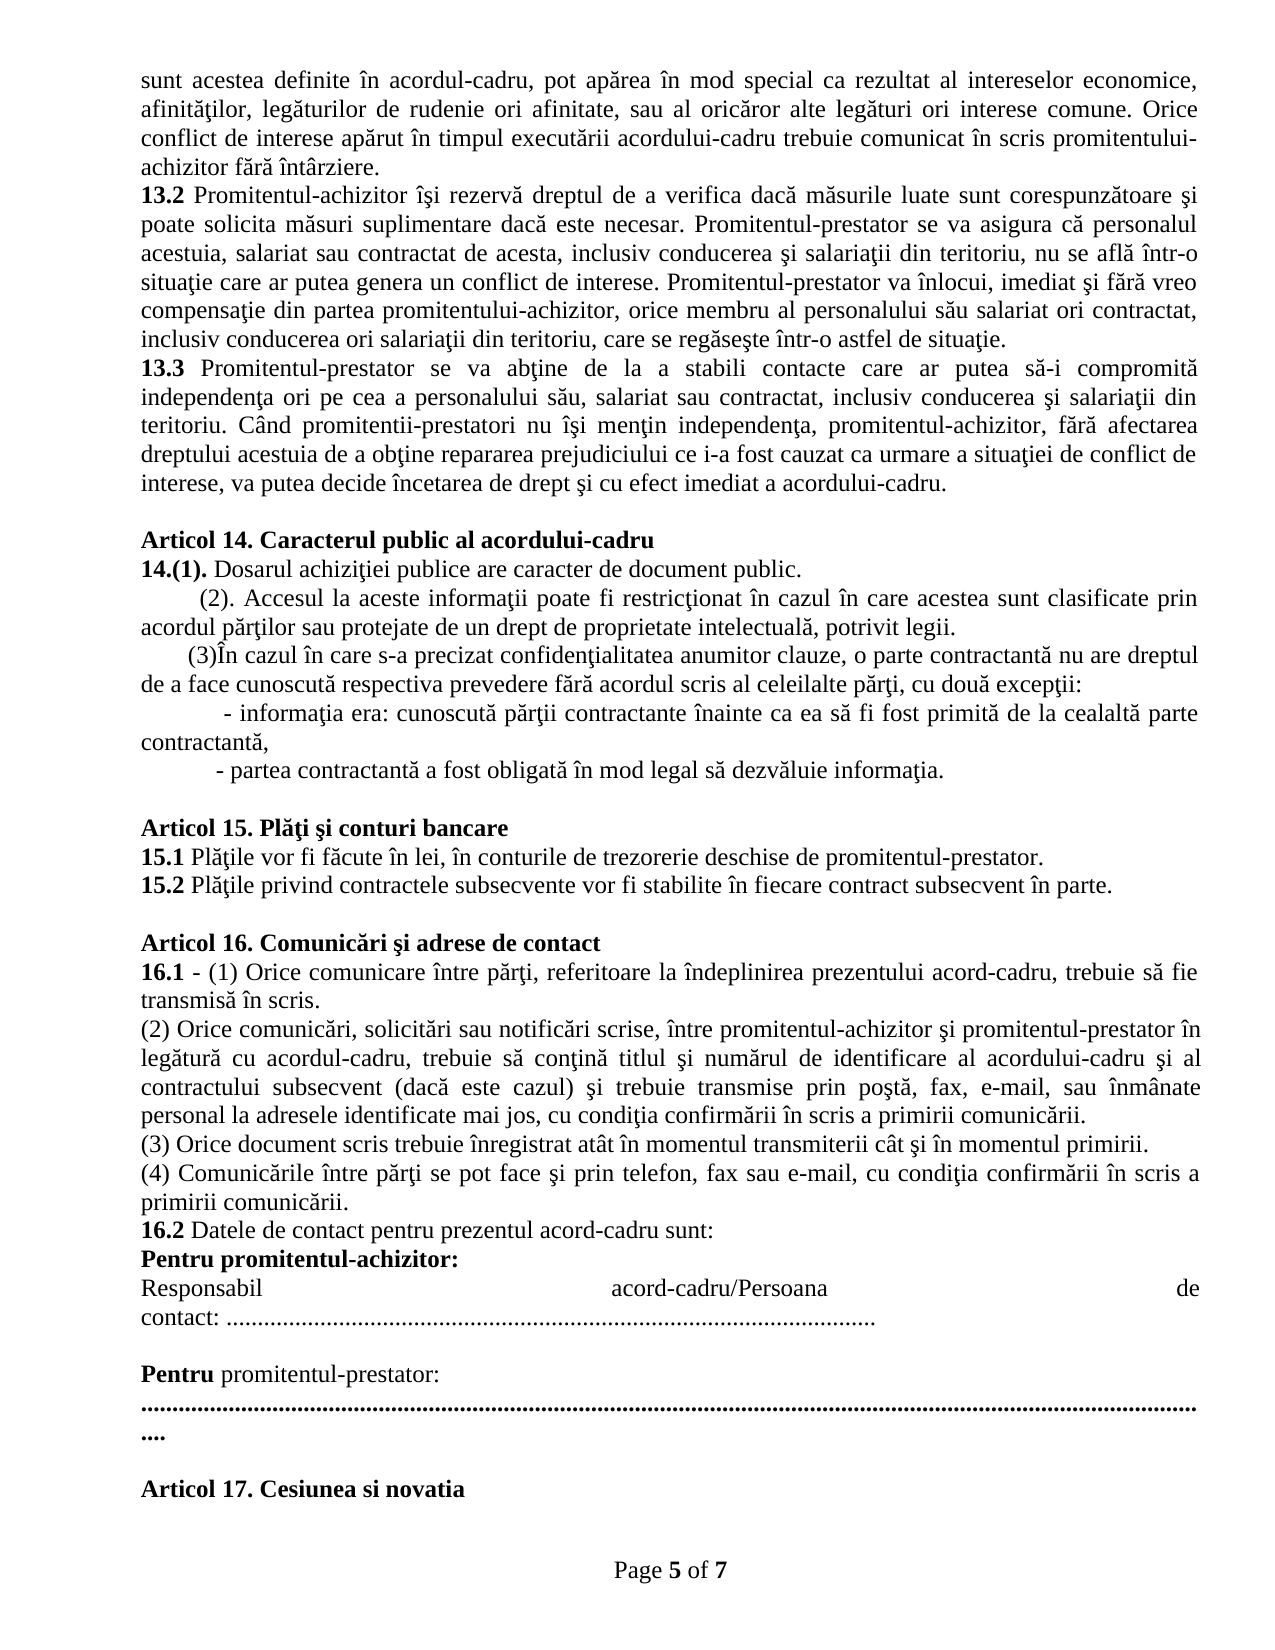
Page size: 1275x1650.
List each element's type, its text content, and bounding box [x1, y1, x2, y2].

text (3) Orice document scris trebuie înregistrat atât în momentul transmiterii cât şi în momentul primirii. [141, 1129, 1202, 1158]
text Pentru promitentul-prestator: [141, 1359, 1200, 1388]
text (2) Orice comunicări, solicitări sau notificări scrise, între promitentul-achizitor şi promitentul-prestator în legătură cu acordul-cadru, trebuie să conţină titlul şi numărul de identificare al acordului-cadru şi al contractului subsecvent (dacă este cazul) şi trebuie transmise prin poştă, fax, e-mail, sau înmânate personal la adresele identificate mai jos, cu condiţia confirmării în scris a primirii comunicării. [141, 1014, 1202, 1129]
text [141, 66, 1199, 181]
text (4) Comunicările între părţi se pot face şi prin telefon, fax sau e-mail, cu condiţia confirmării în scris a primirii comunicării. [141, 1158, 1202, 1216]
text Articol 17. Cesiunea si novatia [141, 1474, 1200, 1503]
text 15.1 Plăţile vor fi făcute în lei, în conturile de trezorerie deschise de promitentul-prestator. [141, 842, 1200, 871]
text (3)În cazul în care s-a precizat confidenţialitatea anumitor clauze, o parte contractantă nu are dreptul de a face cunoscută respectiva prevedere fără acordul scris al celeilalte părţi, cu două excepţii: [141, 641, 1200, 698]
text 16.1 - (1) Orice comunicare între părţi, referitoare la îndeplinirea prezentului acord-cadru, trebuie să fie transmisă în scris. [141, 957, 1200, 1014]
text 13.3 Promitentul-prestator se va abţine de la a stabili contacte care ar putea să-i compromită independenţa ori pe cea a personalului său, salariat sau contractat, inclusiv conducerea şi salariaţii din teritoriu. Când promitentii-prestatori nu îşi menţin independenţa, promitentul-achizitor, fără afectarea dreptului acestuia de a obţine repararea prejudiciului ce i-a fost cauzat ca urmare a situaţiei de conflict de interese, va putea decide încetarea de drept şi cu efect imediat a acordului-cadru. [141, 353, 1199, 497]
text Articol 14. Caracterul public al acordului-cadru [141, 526, 1200, 554]
text 15.2 Plăţile privind contractele subsecvente vor fi stabilite în fiecare contract subsecvent în parte. [141, 871, 1200, 899]
text - partea contractantă a fost obligată în mod legal să dezvăluie informaţia. [141, 756, 1200, 784]
text Articol 15. Plăţi şi conturi bancare [141, 813, 1200, 842]
text 16.2 Datele de contact pentru prezentul acord-cadru sunt: [141, 1216, 1200, 1244]
text (2). Accesul la aceste informaţii poate fi restricţionat în cazul în care acestea sunt clasificate prin acordul părţilor sau protejate de un drept de proprietate intelectuală, potrivit legii. [141, 583, 1200, 641]
text ............................................................................................................................................................................. [141, 1388, 1200, 1446]
text 13.2 Promitentul-achizitor îşi rezervă dreptul de a verifica dacă măsurile luate sunt corespunzătoare şi poate solicita măsuri suplimentare dacă este necesar. Promitentul-prestator se va asigura că personalul acestuia, salariat sau contractat de acesta, inclusiv conducerea şi salariaţii din teritoriu, nu se află într-o situaţie care ar putea genera un conflict de interese. Promitentul-prestator va înlocui, imediat şi fără vreo compensaţie din partea promitentului-achizitor, orice membru al personalului său salariat ori contractat, inclusiv conducerea ori salariaţii din teritoriu, care se regăseşte într-o astfel de situaţie. [141, 181, 1199, 353]
text 14.(1). Dosarul achiziţiei publice are caracter de document public. [141, 554, 1200, 583]
text Responsabil acord-cadru/Persoana de contact: ........................................................................................................ [141, 1273, 1200, 1331]
text Pentru promitentul-achizitor: [141, 1244, 1200, 1273]
text - informaţia era: cunoscută părţii contractante înainte ca ea să fi fost primită de la cealaltă parte contractantă, [141, 698, 1200, 756]
text Articol 16. Comunicări şi adrese de contact [141, 928, 1200, 957]
